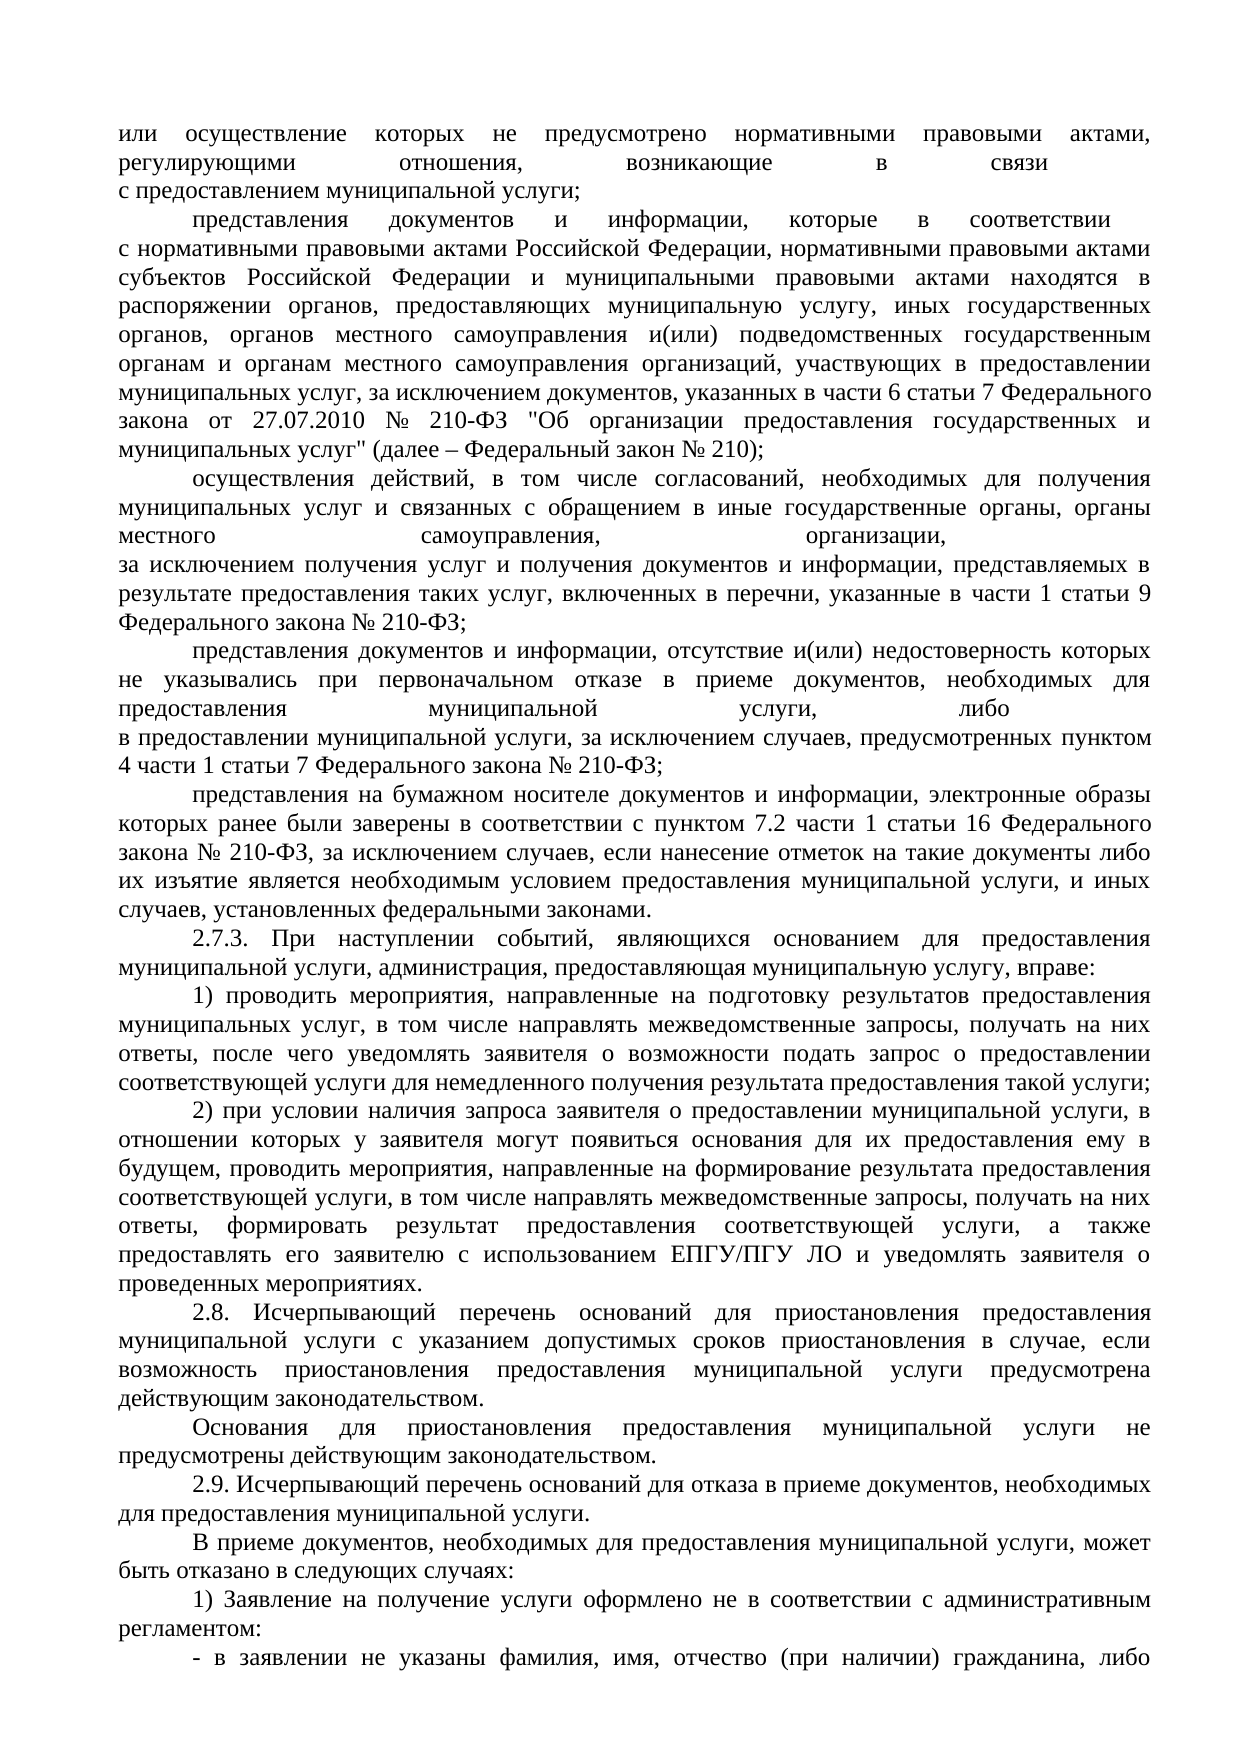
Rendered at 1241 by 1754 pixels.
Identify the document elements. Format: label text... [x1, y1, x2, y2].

text представления документов и информации, отсутствие и(или) недостоверность которых не указывались при первоначальном отказе в приеме документов, необходимых для предоставления муниципальной услуги, либо в предоставлении муниципальной услуги, за исключением случаев, предусмотренных пунктом 4 части 1 статьи 7 Федерального закона № 210-ФЗ; [118, 636, 1152, 779]
text представления на бумажном носителе документов и информации, электронные образы которых ранее были заверены в соответствии с пунктом 7.2 части 1 статьи 16 Федерального закона № 210-ФЗ, за исключением случаев, если нанесение отметок на такие документы либо их изъятие является необходимым условием предоставления муниципальной услуги, и иных случаев, установленных федеральными законами. [118, 779, 1152, 923]
text представления документов и информации, которые в соответствии с нормативными правовыми актами Российской Федерации, нормативными правовыми актами субъектов Российской Федерации и муниципальными правовыми актами находятся в распоряжении органов, предоставляющих муниципальную услугу, иных государственных органов, органов местного самоуправления и(или) подведомственных государственным органам и органам местного самоуправления организаций, участвующих в предоставлении муниципальных услуг, за исключением документов, указанных в части 6 статьи 7 Федерального закона от 27.07.2010 № 210-ФЗ "Об организации предоставления государственных и муниципальных услуг" (далее – Федеральный закон № 210); [118, 204, 1152, 463]
text осуществления действий, в том числе согласований, необходимых для получения муниципальных услуг и связанных с обращением в иные государственные органы, органы местного самоуправления, организации, за исключением получения услуг и получения документов и информации, представляемых в результате предоставления таких услуг, включенных в перечни, указанные в части 1 статьи 9 Федерального закона № 210-ФЗ; [118, 463, 1152, 636]
text Основания для приостановления предоставления муниципальной услуги не предусмотрены действующим законодательством. [118, 1412, 1152, 1469]
text 1) проводить мероприятия, направленные на подготовку результатов предоставления муниципальных услуг, в том числе направлять межведомственные запросы, получать на них ответы, после чего уведомлять заявителя о возможности подать запрос о предоставлении соответствующей услуги для немедленного получения результата предоставления такой услуги; [118, 981, 1152, 1096]
text 2) при условии наличия запроса заявителя о предоставлении муниципальной услуги, в отношении которых у заявителя могут появиться основания для их предоставления ему в будущем, проводить мероприятия, направленные на формирование результата предоставления соответствующей услуги, в том числе направлять межведомственные запросы, получать на них ответы, формировать результат предоставления соответствующей услуги, а также предоставлять его заявителю с использованием ЕПГУ/ПГУ ЛО и уведомлять заявителя о проведенных мероприятиях. [118, 1096, 1152, 1297]
text 2.7.3. При наступлении событий, являющихся основанием для предоставления муниципальной услуги, администрация, предоставляющая муниципальную услугу, вправе: [118, 923, 1152, 981]
text 2.8. Исчерпывающий перечень оснований для приостановления предоставления муниципальной услуги с указанием допустимых сроков приостановления в случае, если возможность приостановления предоставления муниципальной услуги предусмотрена действующим законодательством. [118, 1297, 1152, 1412]
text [118, 1642, 1152, 1671]
text В приеме документов, необходимых для предоставления муниципальной услуги, может быть отказано в следующих случаях: [118, 1527, 1152, 1584]
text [118, 118, 1152, 204]
text 1) Заявление на получение услуги оформлено не в соответствии с административным регламентом: [118, 1584, 1152, 1642]
text 2.9. Исчерпывающий перечень оснований для отказа в приеме документов, необходимых для предоставления муниципальной услуги. [118, 1469, 1152, 1527]
